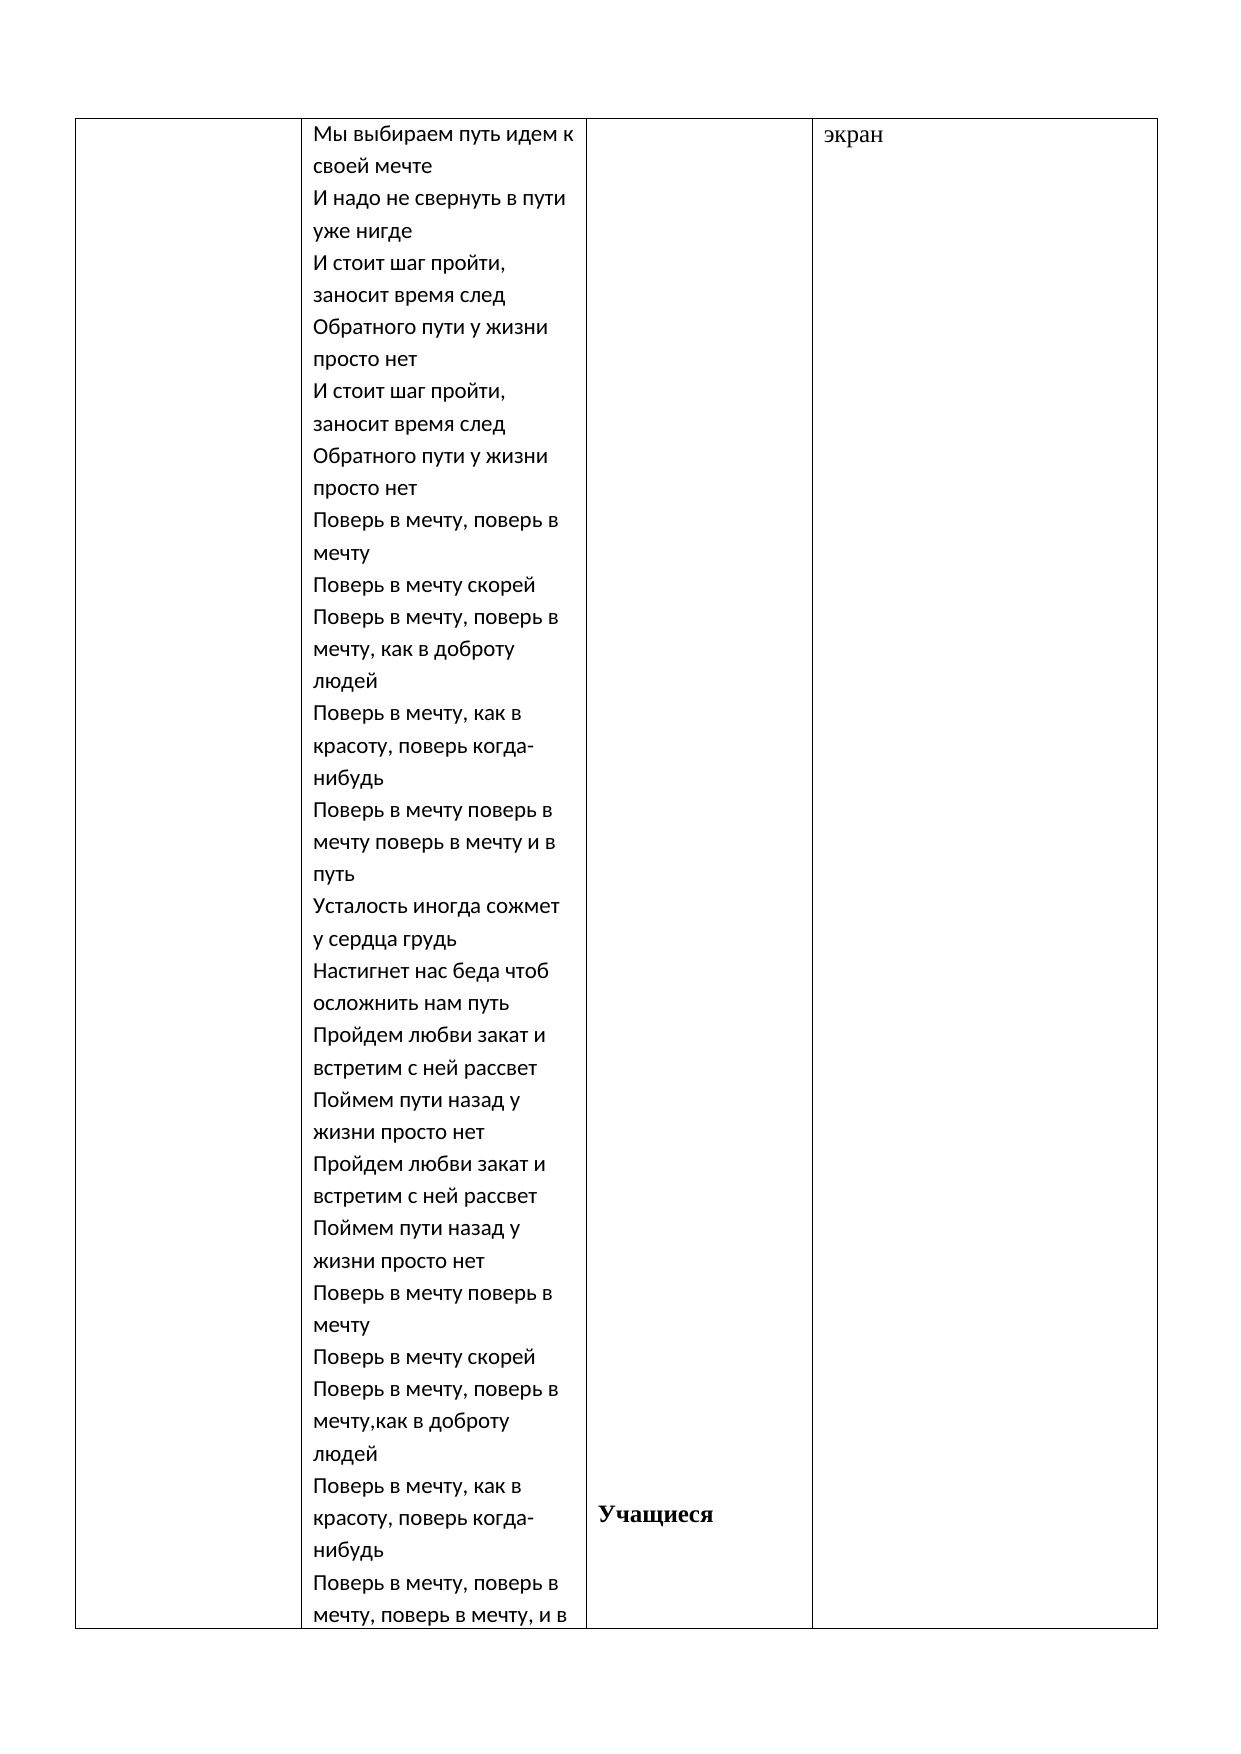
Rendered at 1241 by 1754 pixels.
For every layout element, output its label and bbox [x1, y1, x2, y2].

table_cell [76, 119, 301, 1628]
table_cell [302, 119, 586, 1628]
table_cell [813, 119, 1157, 1628]
table_cell [587, 119, 812, 1628]
